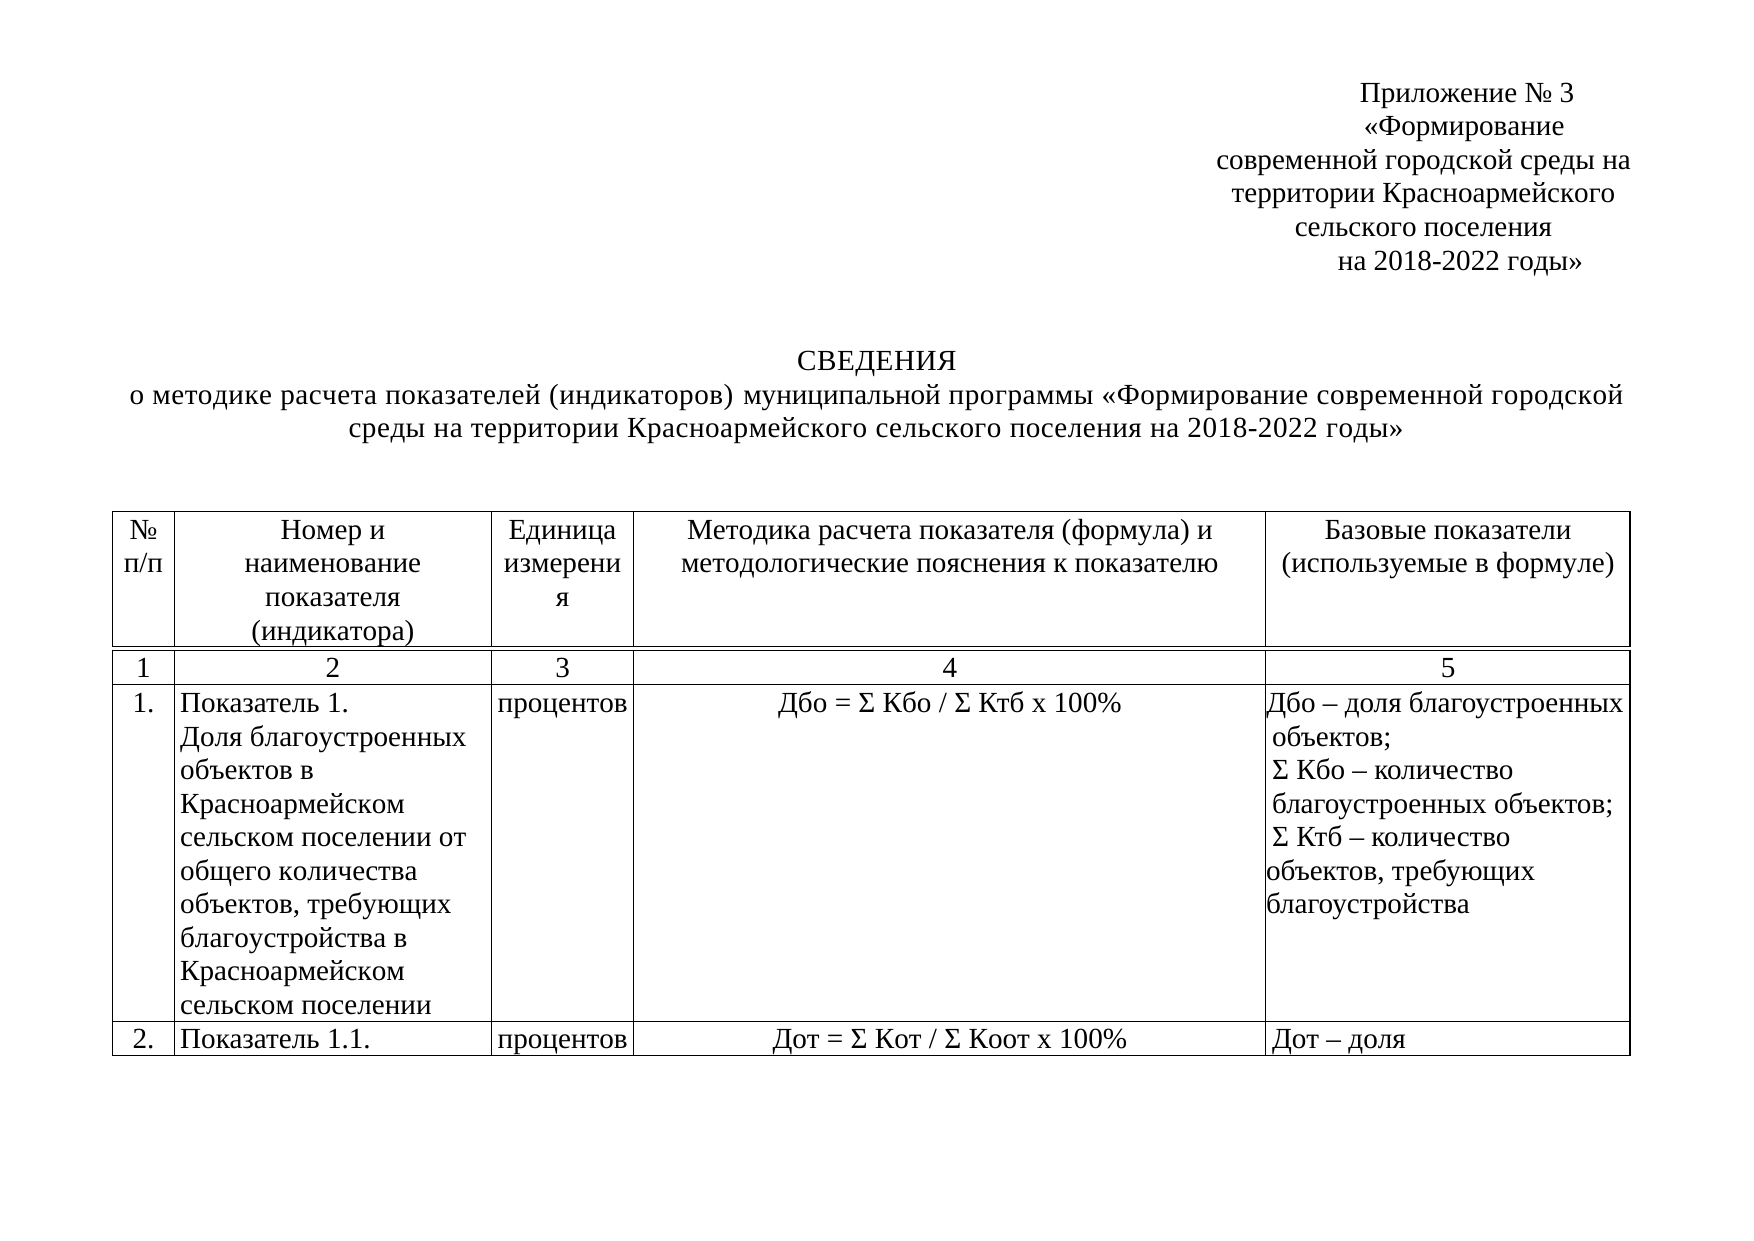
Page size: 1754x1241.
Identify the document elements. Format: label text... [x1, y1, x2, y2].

table_header Базовые показатели (используемые в формуле) [1266, 512, 1629, 646]
table_cell Дбо = Σ Кбо / Σ Ктб х 100% [634, 685, 1265, 1021]
table_header Единица измерения [492, 512, 633, 646]
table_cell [1266, 1022, 1629, 1055]
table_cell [175, 1022, 491, 1055]
text Приложение № 3 [1181, 75, 1636, 108]
table_header 1 [113, 651, 174, 684]
table_header 4 [634, 651, 1265, 684]
table_header 5 [1266, 651, 1629, 684]
table_header № п/п [113, 512, 174, 646]
table_header Номер и наименование показателя (индикатора) [175, 512, 491, 646]
table_cell Дбо – доля благоустроенных объектов; Σ Кбо – количество благоустроенных объектов; Σ Ктб – количество объектов, требующих благоустройства [1266, 685, 1629, 1021]
table_cell Дот = Σ Кот / Σ Коот х 100% [634, 1022, 1265, 1055]
table_cell 1. [113, 685, 174, 1021]
text СВЕДЕНИЯ о методике расчета показателей (индикаторов) муниципальной программы «Формирование современной городской среды на территории Красноармейского сельского поселения на 2018-2022 годы» [118, 343, 1636, 444]
table_header 3 [492, 651, 633, 684]
text «Формирование современной городской среды на территории Красноармейского сельского поселения [1211, 108, 1636, 243]
table_cell процентов [492, 1022, 633, 1055]
table_cell Показатель 1. Доля благоустроенных объектов в Красноармейском сельском поселении от общего количества объектов, требующих благоустройства в Красноармейском сельском поселении [175, 685, 491, 1021]
table_header Методика расчета показателя (формула) и методологические пояснения к показателю [634, 512, 1265, 646]
table_cell процентов [492, 685, 633, 1021]
table_header 2 [175, 651, 491, 684]
text на 2018-2022 годы» [1211, 243, 1636, 276]
table_cell 2. [113, 1022, 174, 1055]
